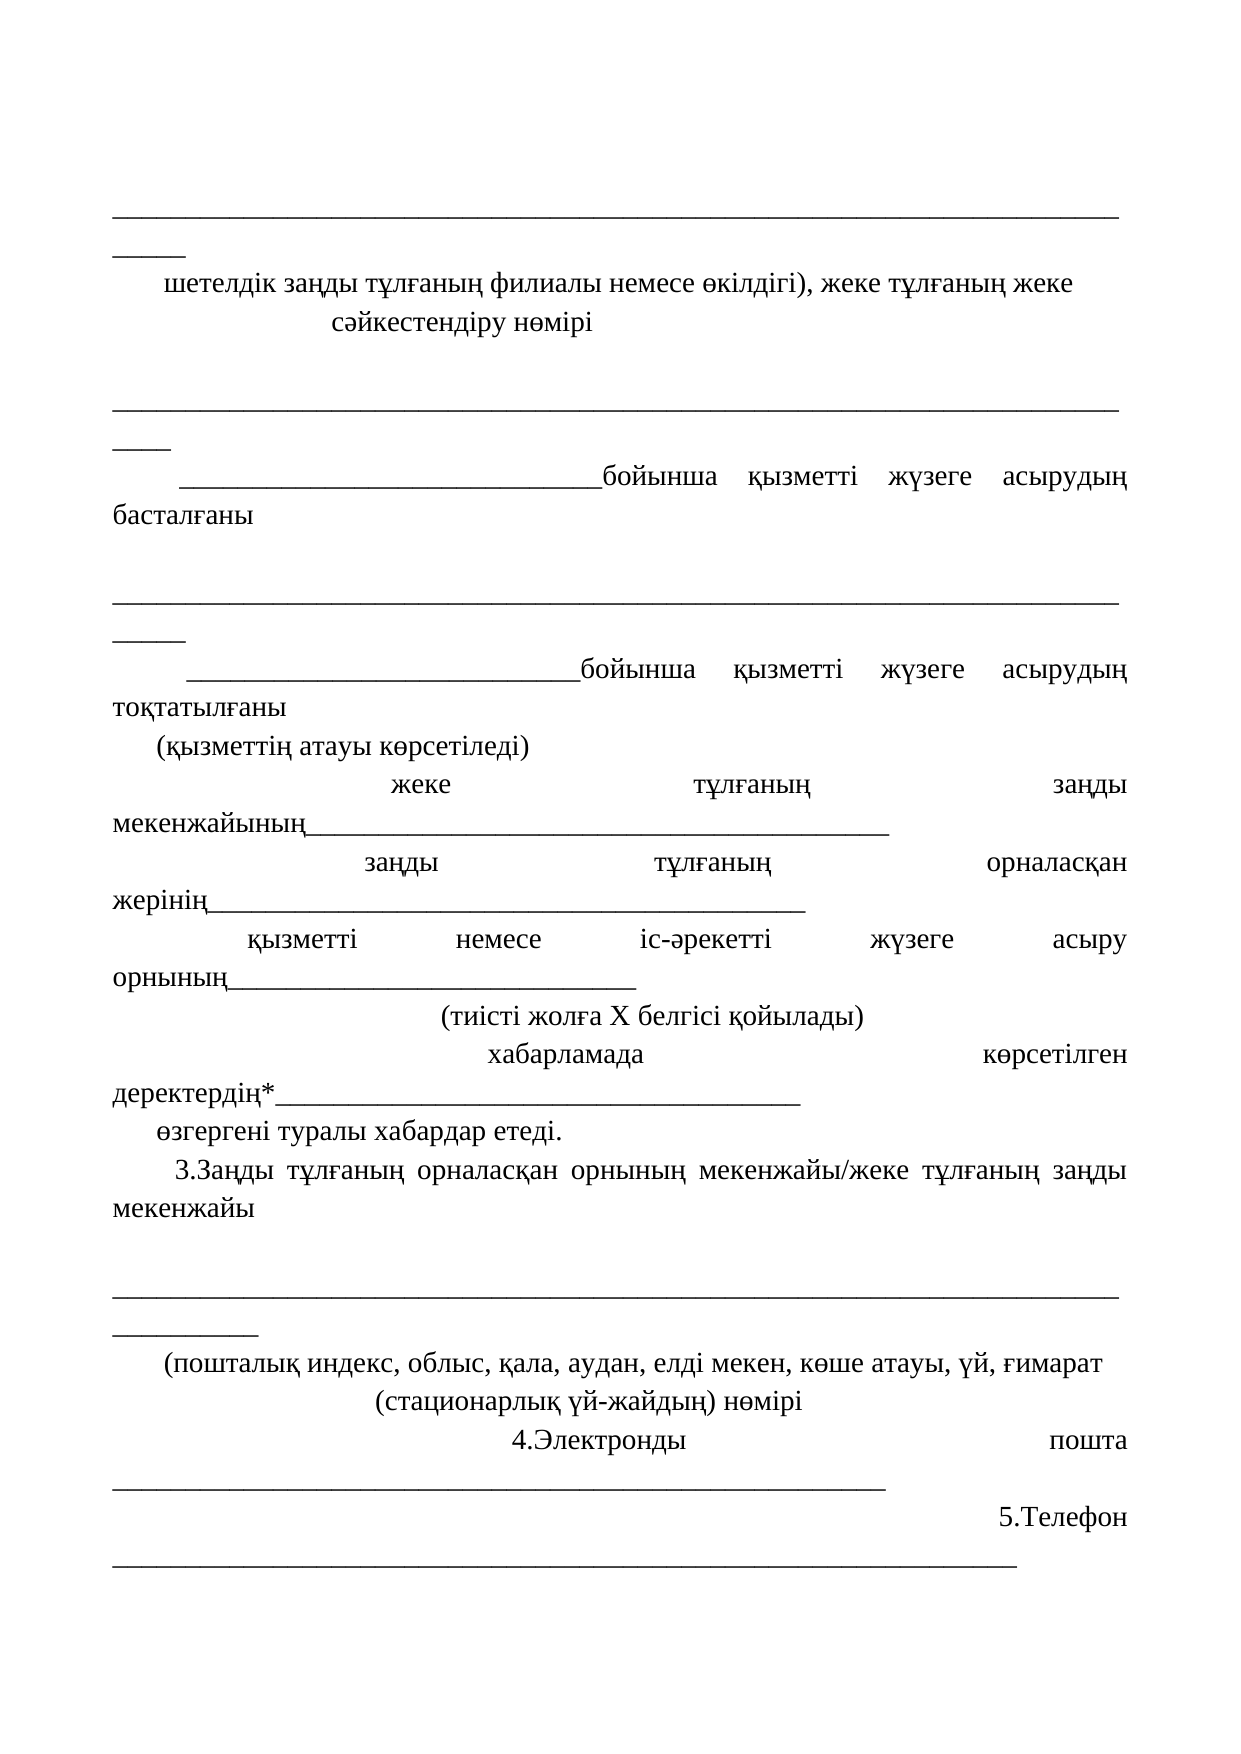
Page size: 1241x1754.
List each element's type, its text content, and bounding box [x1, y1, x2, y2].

text 4.Электронды пошта _____________________________________________________ [112, 1422, 1128, 1494]
text _________________________________________________________________________ [112, 343, 1128, 453]
text 5.Телефон ______________________________________________________________ [112, 1499, 1128, 1571]
text _______________________________________________________________________________ [112, 1229, 1128, 1340]
text (стационарлық үй-жайдың) нөмірі [112, 1383, 1128, 1417]
text сәйкестендіру нөмірі [112, 304, 1128, 338]
text (пошталық индекс, облыс, қала, аудан, елді мекен, көше атауы, үй, ғимарат [112, 1345, 1128, 1378]
text хабарламада көрсетілген деректердің*____________________________________ [112, 1036, 1128, 1108]
text шетелдік заңды тұлғаның филиалы немесе өкілдігі), жеке тұлғаның жеке [112, 266, 1128, 299]
text заңды тұлғаның орналасқан жерінің_________________________________________ [112, 844, 1128, 916]
text 3.Заңды тұлғаның орналасқан орнының мекенжайы/жеке тұлғаның заңды мекенжайы [112, 1152, 1128, 1224]
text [112, 150, 1128, 261]
text __________________________________________________________________________ [112, 535, 1128, 646]
text (тиісті жолға X белгісі қойылады) [112, 998, 1128, 1031]
text қызметті немесе іс-әрекетті жүзеге асыру орнының____________________________ [112, 921, 1128, 993]
text жеке тұлғаның заңды мекенжайының________________________________________ [112, 767, 1128, 839]
text _____________________________бойынша қызметті жүзеге асырудың басталғаны [112, 458, 1128, 530]
text (қызметтің атауы көрсетіледі) [112, 728, 1128, 762]
text ___________________________бойынша қызметті жүзеге асырудың тоқтатылғаны [112, 651, 1128, 723]
text өзгергені туралы хабардар етеді. [112, 1113, 1128, 1147]
